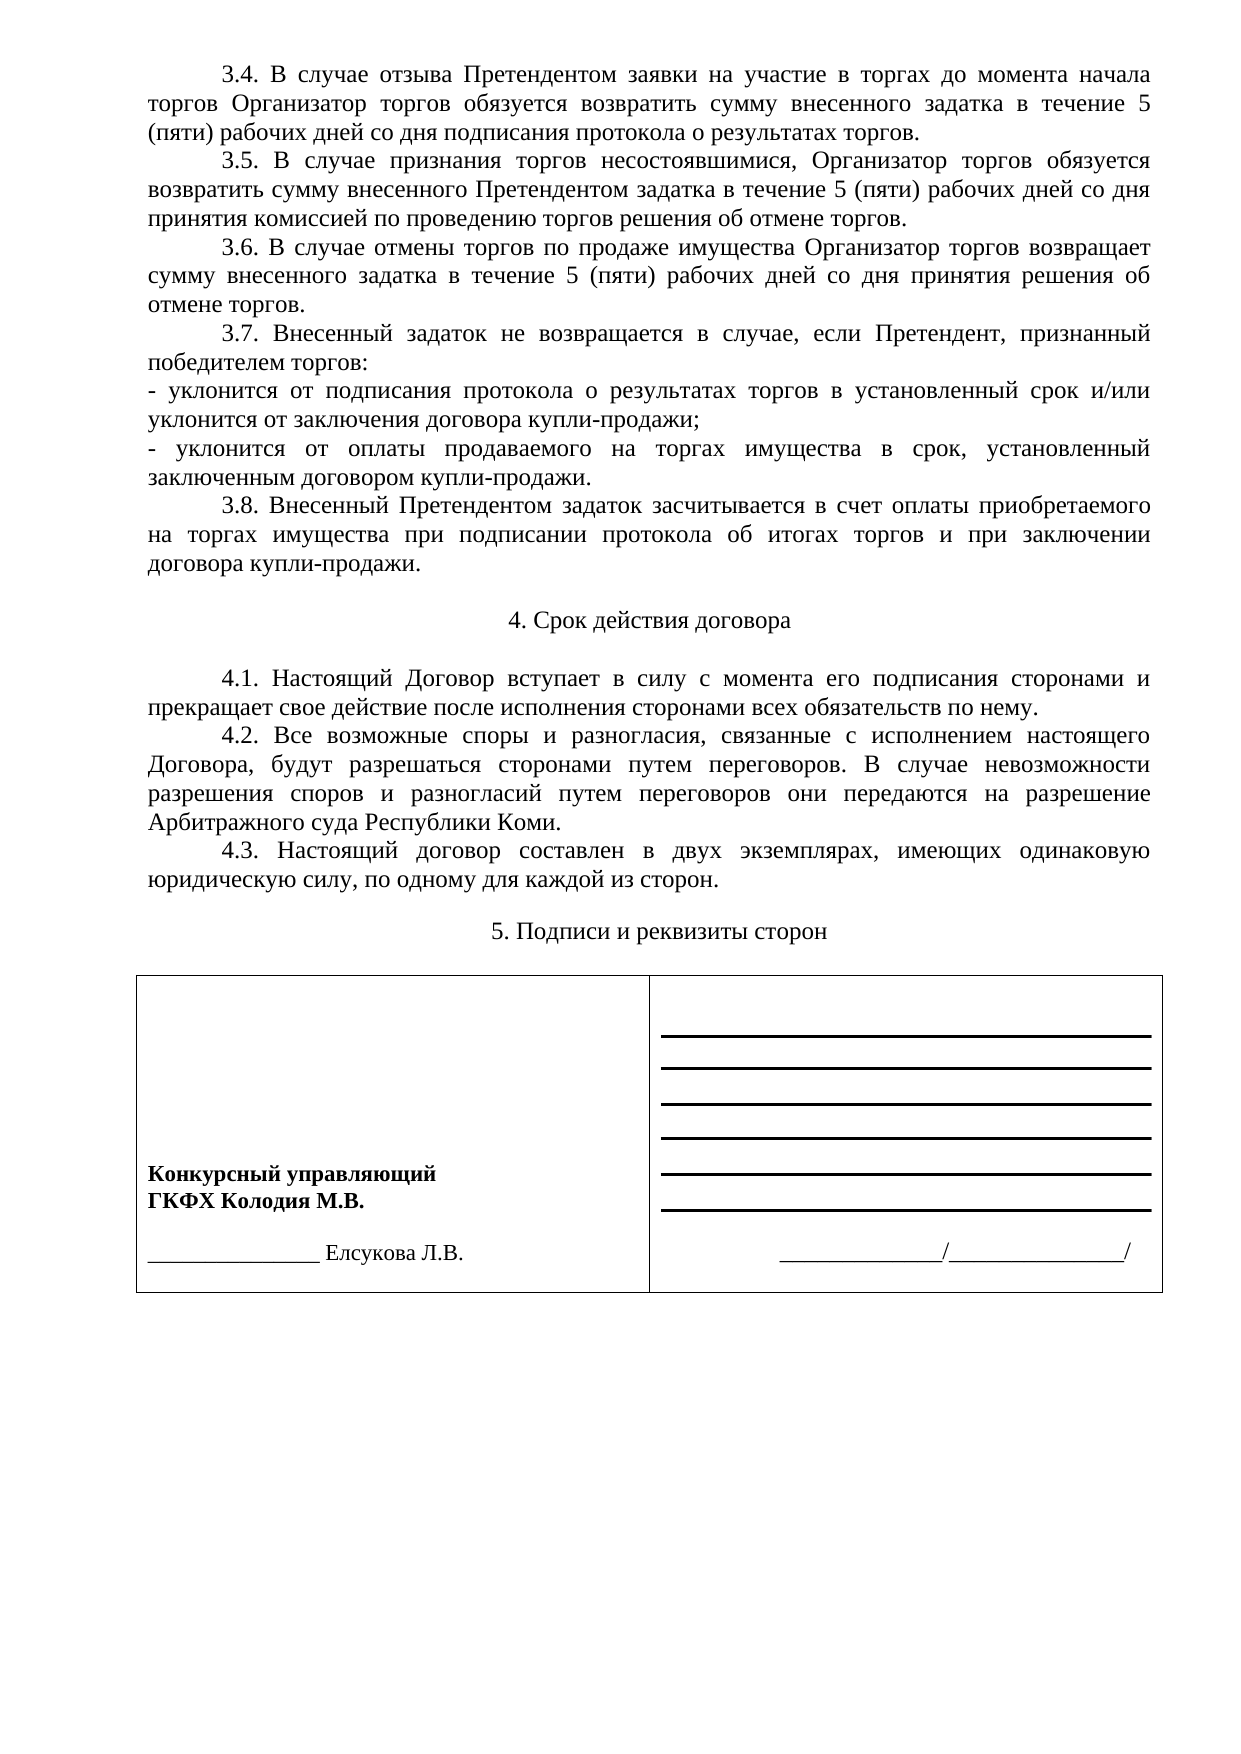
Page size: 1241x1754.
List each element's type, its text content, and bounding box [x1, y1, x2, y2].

text 3.5. В случае признания торгов несостоявшимися, Организатор торгов обязуется возвратить сумму внесенного Претендентом задатка в течение 5 (пяти) рабочих дней со дня принятия комиссией по проведению торгов решения об отмене торгов. [148, 145, 1152, 232]
text 3.8. Внесенный Претендентом задаток засчитывается в счет оплаты приобретаемого на торгах имущества при подписании протокола об итогах торгов и при заключении договора купли-продажи. [148, 490, 1152, 577]
text 4.3. Настоящий договор составлен в двух экземплярах, имеющих одинаковую юридическую силу, по одному для каждой из сторон. [148, 835, 1152, 893]
text 4.1. Настоящий Договор вступает в силу с момента его подписания сторонами и прекращает свое действие после исполнения сторонами всех обязательств по нему. [148, 663, 1152, 720]
text 4. Срок действия договора [148, 605, 1152, 634]
text - уклонится от оплаты продаваемого на торгах имущества в срок, установленный заключенным договором купли-продажи. [148, 433, 1152, 490]
text 3.7. Внесенный задаток не возвращается в случае, если Претендент, признанный победителем торгов: [148, 318, 1152, 375]
text 4.2. Все возможные споры и разногласия, связанные с исполнением настоящего Договора, будут разрешаться сторонами путем переговоров. В случае невозможности разрешения споров и разногласий путем переговоров они передаются на разрешение Арбитражного суда Республики Коми. [148, 720, 1152, 835]
table_header _____________/______________/ [650, 976, 1162, 1292]
text 3.4. В случае отзыва Претендентом заявки на участие в торгах до момента начала торгов Организатор торгов обязуется возвратить сумму внесенного задатка в течение 5 (пяти) рабочих дней со дня подписания протокола о результатах торгов. [148, 59, 1152, 145]
table_header Конкурсный управляющий ГКФХ Колодия М.В. _______________ Елсукова Л.В. [137, 976, 649, 1292]
text - уклонится от подписания протокола о результатах торгов в установленный срок и/или уклонится от заключения договора купли-продажи; [148, 375, 1152, 433]
text 5. Подписи и реквизиты сторон [148, 916, 1152, 946]
text 3.6. В случае отмены торгов по продаже имущества Организатор торгов возвращает сумму внесенного задатка в течение 5 (пяти) рабочих дней со дня принятия решения об отмене торгов. [148, 232, 1152, 318]
